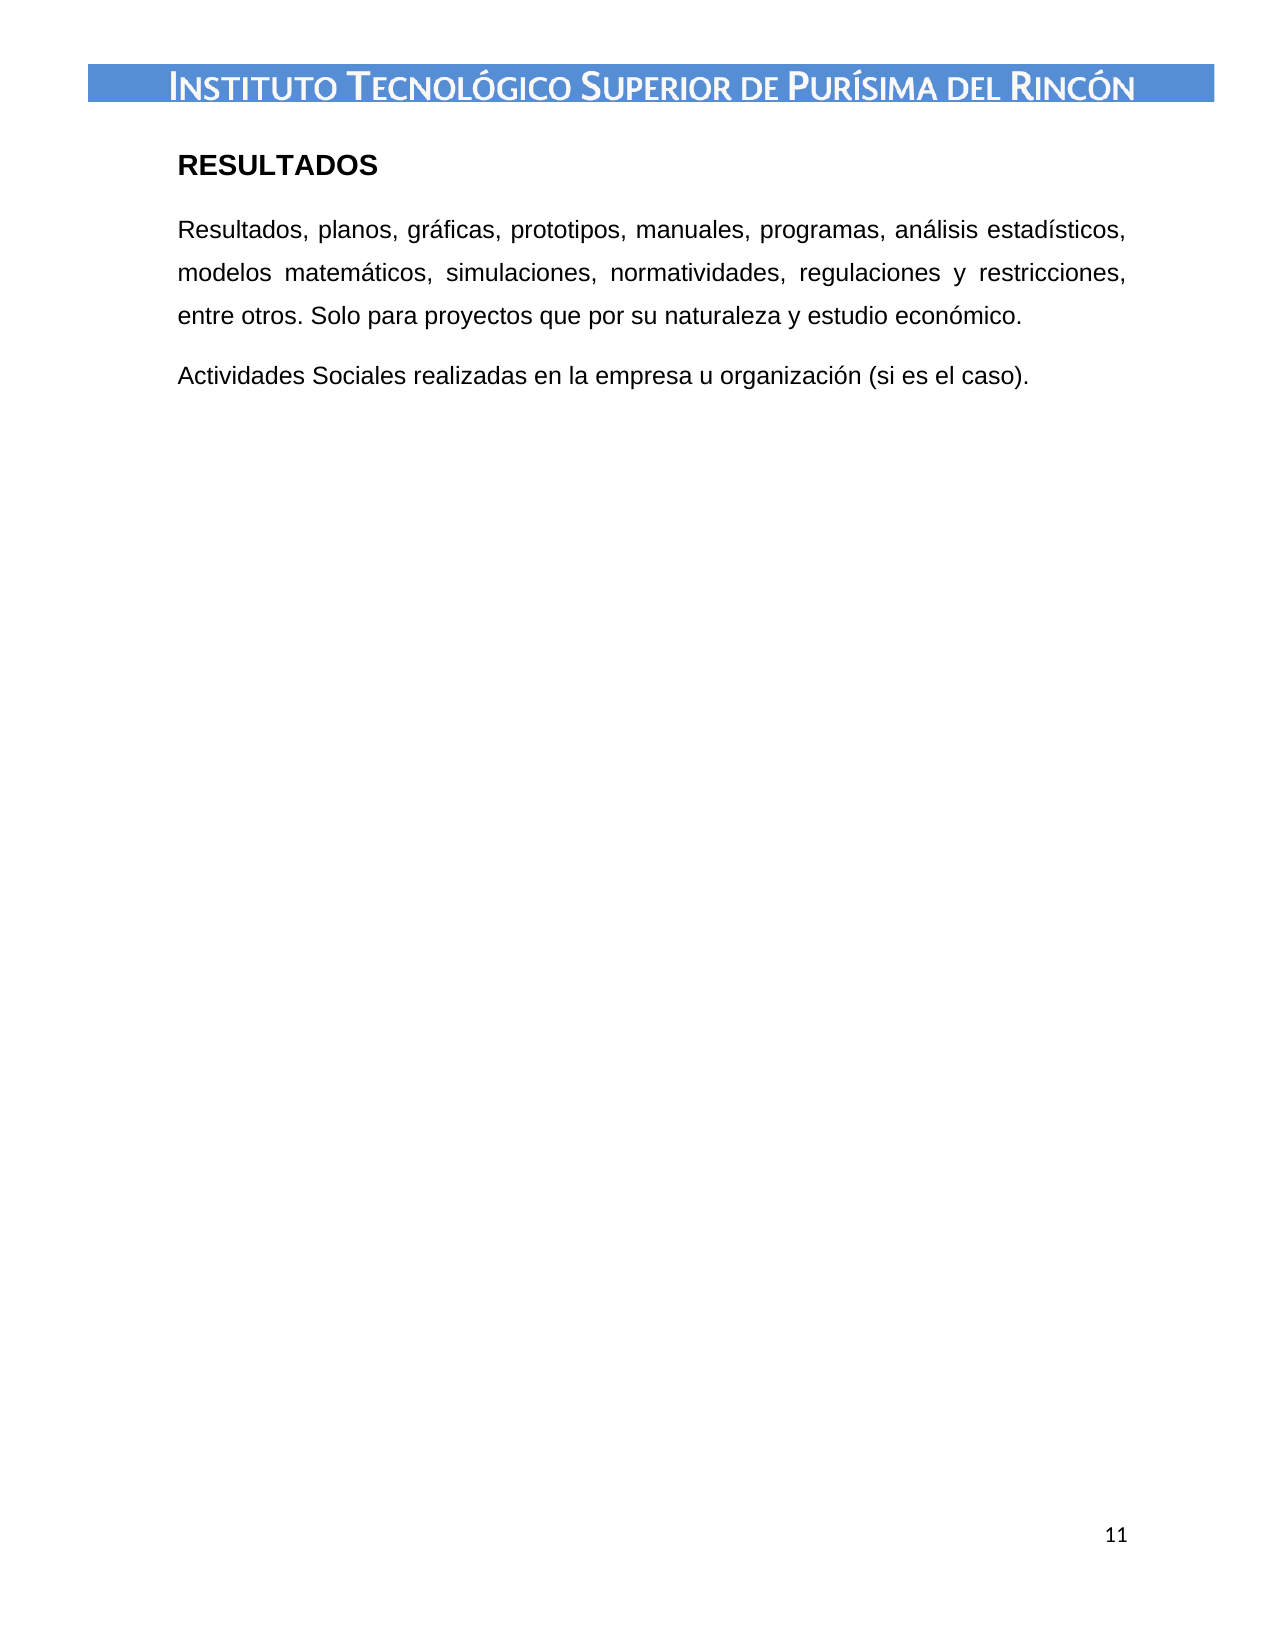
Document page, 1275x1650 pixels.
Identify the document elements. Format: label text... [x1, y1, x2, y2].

text Actividades Sociales realizadas en la empresa u organización (si es el caso). [177, 361, 1127, 389]
picture [86, 64, 1214, 107]
text RESULTADOS [177, 148, 1127, 181]
text Resultados, planos, gráficas, prototipos, manuales, programas, análisis estadísticos, modelos matemáticos, simulaciones, normatividades, regulaciones y restricciones, entre otros. Solo para proyectos que por su naturaleza y estudio económico. [177, 215, 1127, 330]
